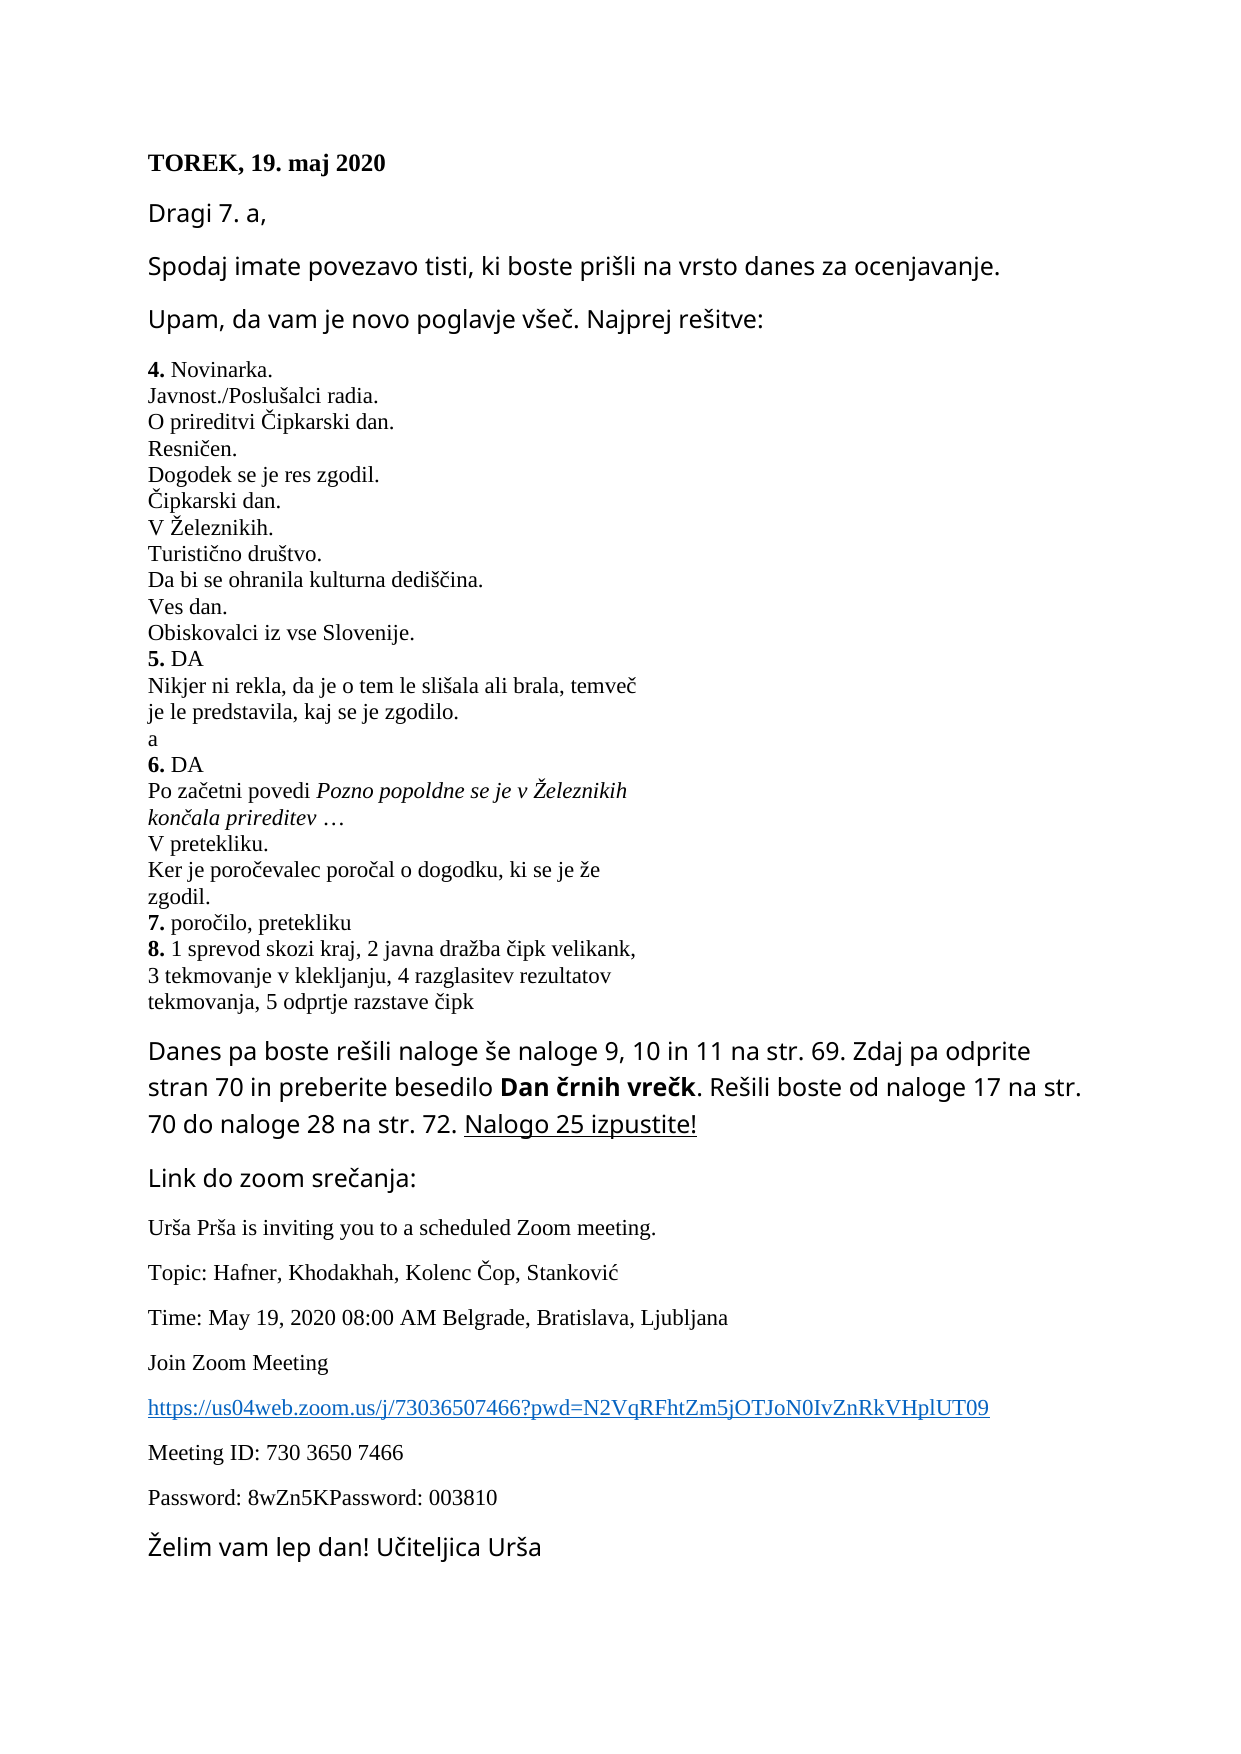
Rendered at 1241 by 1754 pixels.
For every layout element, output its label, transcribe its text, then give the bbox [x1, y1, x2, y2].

text Upam, da vam je novo poglavje všeč. Najprej rešitve: [148, 302, 1093, 336]
text Join Zoom Meeting [148, 1349, 1093, 1375]
text Javnost./Poslušalci radia. [148, 382, 1093, 408]
text Spodaj imate povezavo tisti, ki boste prišli na vrsto danes za ocenjavanje. [148, 249, 1093, 283]
text V pretekliku. [148, 830, 1093, 856]
text a [148, 724, 1093, 751]
text Obiskovalci iz vse Slovenije. [148, 619, 1093, 646]
text Nikjer ni rekla, da je o tem le slišala ali brala, temveč [148, 672, 1093, 698]
text Meeting ID: 730 3650 7466 [148, 1439, 1093, 1466]
text Topic: Hafner, Khodakhah, Kolenc Čop, Stanković [148, 1259, 1093, 1285]
text Da bi se ohranila kulturna dediščina. [148, 566, 1093, 593]
text 3 tekmovanje v klekljanju, 4 razglasitev rezultatov [148, 962, 1093, 988]
text 8. 1 sprevod skozi kraj, 2 javna dražba čipk velikank, [148, 935, 1093, 962]
text tekmovanja, 5 odprtje razstave čipk [148, 988, 1093, 1014]
text Password: 8wZn5KPassword: 003810 [148, 1484, 1093, 1511]
text Time: May 19, 2020 08:00 AM Belgrade, Bratislava, Ljubljana [148, 1304, 1093, 1330]
text Želim vam lep dan! Učiteljica Urša [148, 1529, 1093, 1563]
text 5. DA [148, 646, 1093, 672]
text O prireditvi Čipkarski dan. [148, 408, 1093, 435]
text Čipkarski dan. [148, 487, 1093, 514]
text 7. poročilo, pretekliku [148, 909, 1093, 935]
text Danes pa boste rešili naloge še naloge 9, 10 in 11 na str. 69. Zdaj pa odprite stran 70 in preberite besedilo Dan črnih vrečk. Rešili boste od naloge 17 na str. 70 do naloge 28 na str. 72. Nalogo 25 izpustite! [148, 1033, 1093, 1141]
text Resničen. [148, 435, 1093, 461]
text Link do zoom srečanja: [148, 1160, 1093, 1194]
text končala prireditev … [148, 804, 1093, 830]
text Ker je poročevalec poročal o dogodku, ki se je že [148, 856, 1093, 883]
text Turistično društvo. [148, 540, 1093, 566]
text https://us04web.zoom.us/j/73036507466?pwd=N2VqRFhtZm5jOTJoN0IvZnRkVHplUT09 [148, 1394, 1093, 1420]
text 4. Novinarka. [148, 356, 1093, 382]
text je le predstavila, kaj se je zgodilo. [148, 698, 1093, 724]
text 6. DA [148, 751, 1093, 777]
text TOREK, 19. maj 2020 [148, 148, 1093, 176]
text Po začetni povedi Pozno popoldne se je v Železnikih [148, 777, 1093, 804]
text zgodil. [148, 883, 1093, 909]
text Dragi 7. a, [148, 195, 1093, 229]
text Ves dan. [148, 593, 1093, 619]
text V Železnikih. [148, 514, 1093, 540]
text Urša Prša is inviting you to a scheduled Zoom meeting. [148, 1214, 1093, 1240]
text Dogodek se je res zgodil. [148, 461, 1093, 487]
